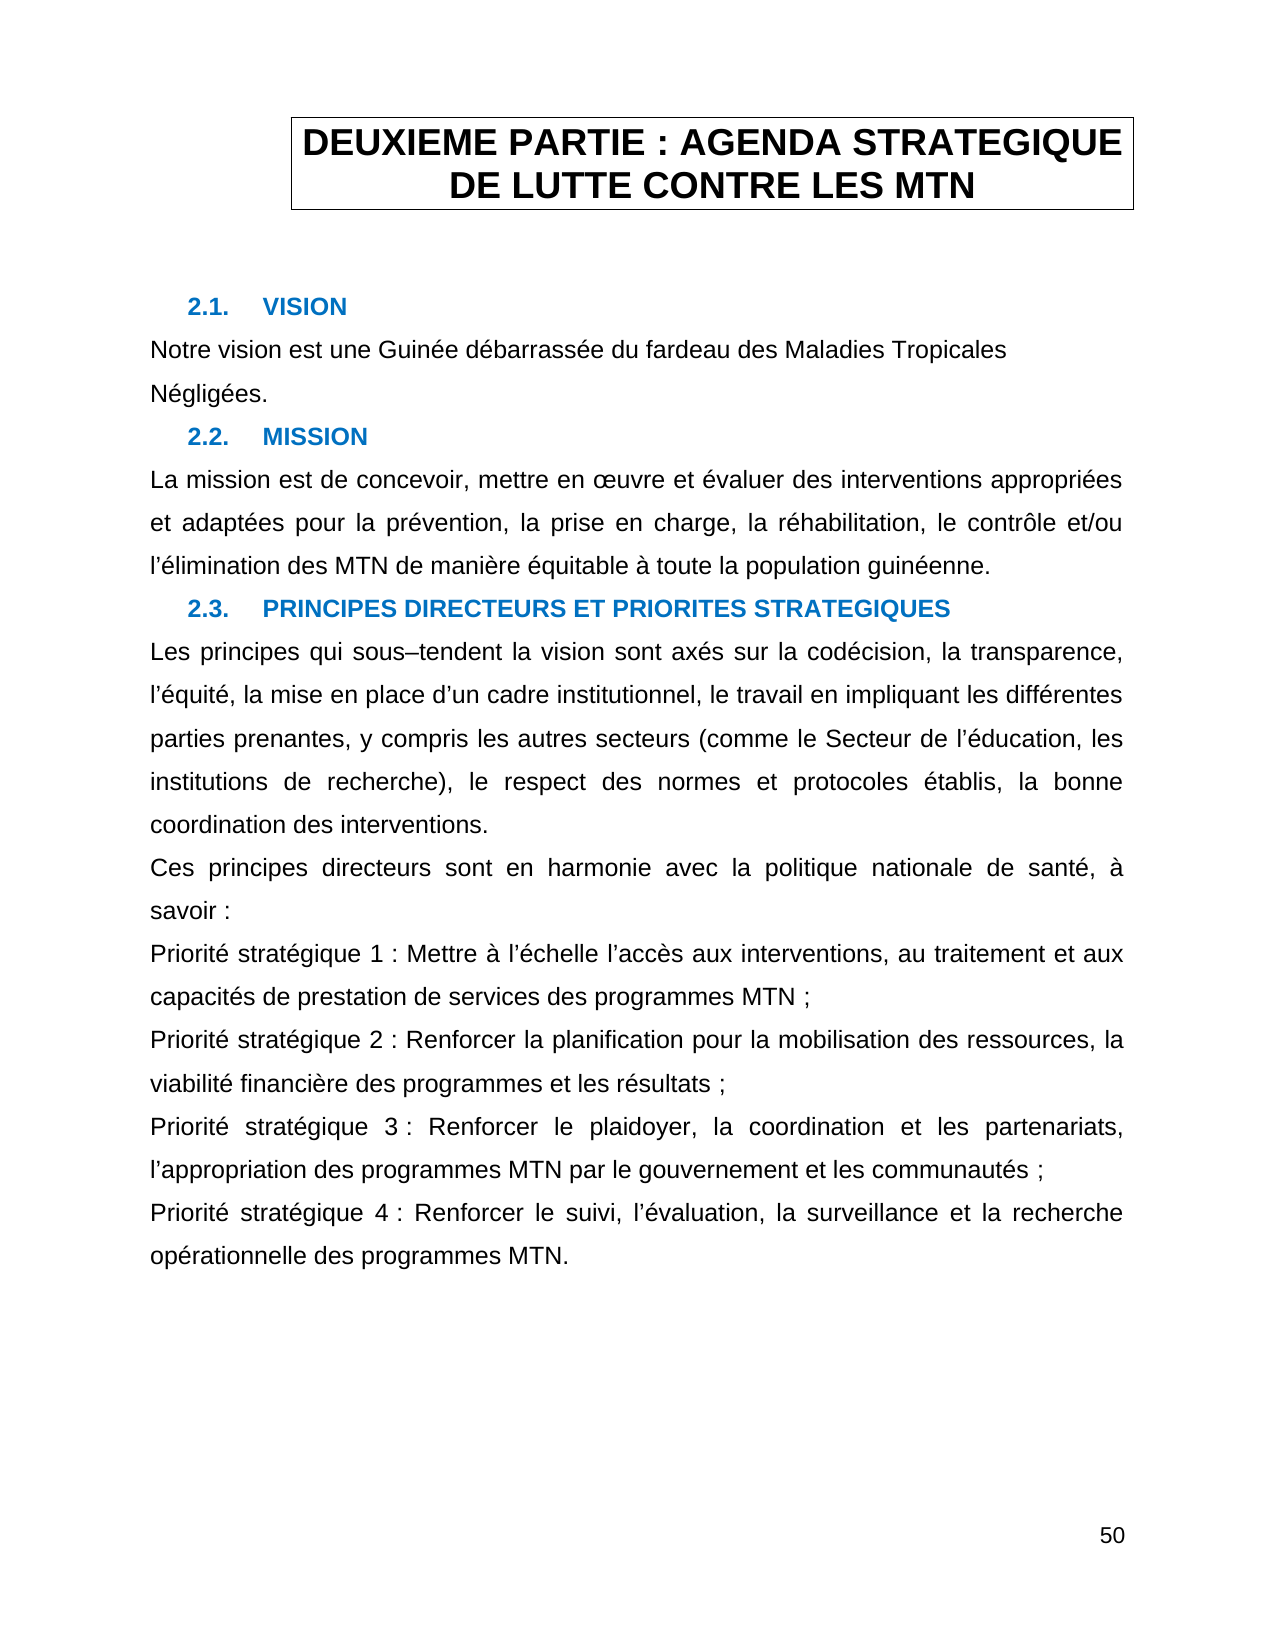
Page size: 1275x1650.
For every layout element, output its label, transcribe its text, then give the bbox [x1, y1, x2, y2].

text Priorité stratégique 2 : Renforcer la planification pour la mobilisation des ressources, la viabilité financière des programmes et les résultats ; [150, 1026, 1125, 1097]
text DEUXIEME PARTIE : AGENDA STRATEGIQUE DE LUTTE CONTRE LES MTN [292, 118, 1133, 209]
subtitle PRINCIPES DIRECTEURS ET PRIORITES STRATEGIQUES [187, 594, 1125, 623]
text Ces principes directeurs sont en harmonie avec la politique nationale de santé, à savoir : [150, 853, 1125, 925]
text Notre vision est une Guinée débarrassée du fardeau des Maladies Tropicales Négligées. [150, 336, 1125, 407]
text Priorité stratégique 3 : Renforcer le plaidoyer, la coordination et les partenariats, l’appropriation des programmes MTN par le gouvernement et les communautés ; [150, 1112, 1125, 1184]
text Les principes qui sous–tendent la vision sont axés sur la codécision, la transparence, l’équité, la mise en place d’un cadre institutionnel, le travail en impliquant les différentes parties prenantes, y compris les autres secteurs (comme le Secteur de l’éducation, les institutions de recherche), le respect des normes et protocoles établis, la bonne coordination des interventions. [150, 637, 1125, 839]
text La mission est de concevoir, mettre en œuvre et évaluer des interventions appropriées et adaptées pour la prévention, la prise en charge, la réhabilitation, le contrôle et/ou l’élimination des MTN de manière équitable à toute la population guinéenne. [150, 465, 1125, 580]
list VISION [187, 292, 1125, 321]
subtitle MISSION [187, 422, 1125, 451]
text Priorité stratégique 1 : Mettre à l’échelle l’accès aux interventions, au traitement et aux capacités de prestation de services des programmes MTN ; [150, 939, 1125, 1011]
text Priorité stratégique 4 : Renforcer le suivi, l’évaluation, la surveillance et la recherche opérationnelle des programmes MTN. [150, 1198, 1125, 1270]
